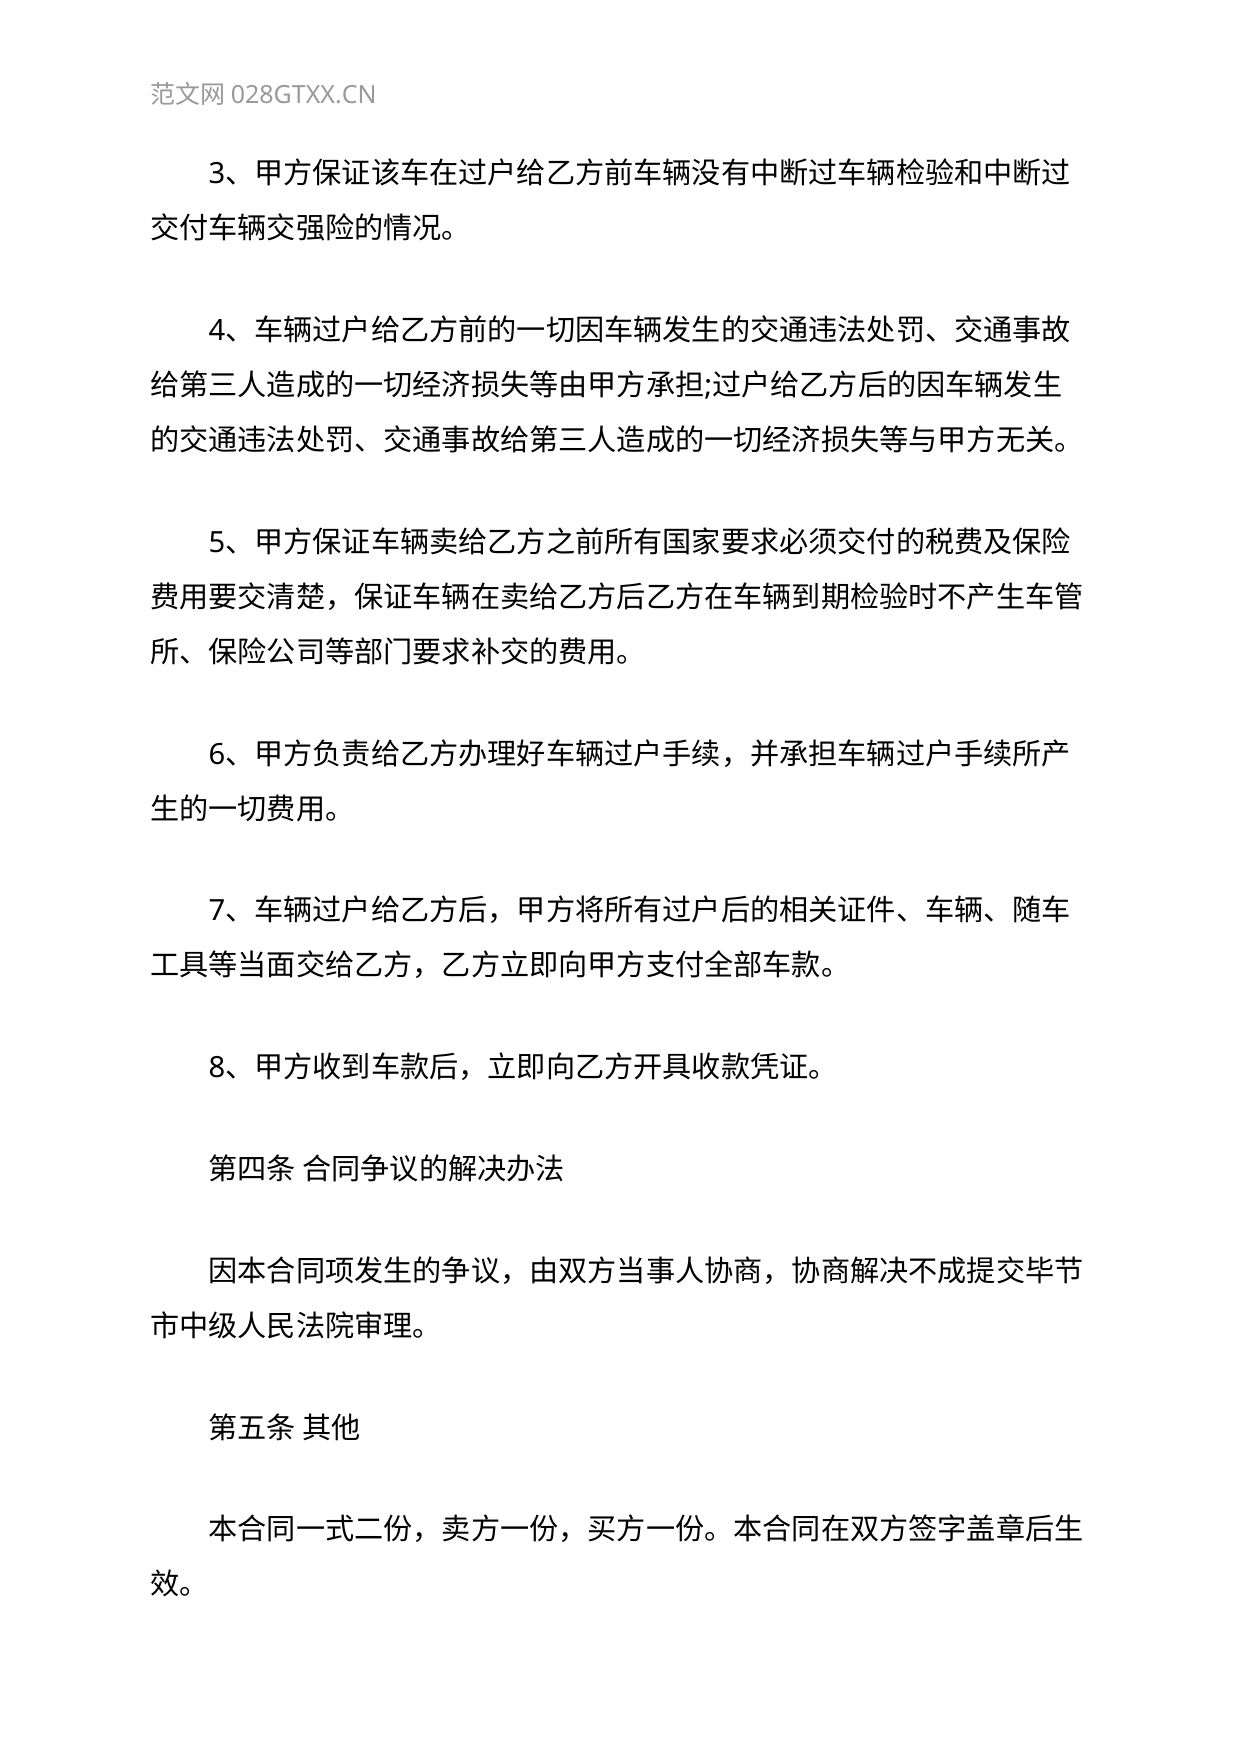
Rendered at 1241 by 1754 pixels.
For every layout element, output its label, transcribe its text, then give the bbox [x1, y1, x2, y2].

text 7、车辆过户给乙方后，甲方将所有过户后的相关证件、车辆、随车工具等当面交给乙方，乙方立即向甲方支付全部车款。 [150, 887, 1090, 984]
text 4、车辆过户给乙方前的一切因车辆发生的交通违法处罚、交通事故给第三人造成的一切经济损失等由甲方承担;过户给乙方后的因车辆发生的交通违法处罚、交通事故给第三人造成的一切经济损失等与甲方无关。 [150, 307, 1090, 459]
text 3、甲方保证该车在过户给乙方前车辆没有中断过车辆检验和中断过交付车辆交强险的情况。 [150, 150, 1090, 247]
text 因本合同项发生的争议，由双方当事人协商，协商解决不成提交毕节市中级人民法院审理。 [150, 1247, 1090, 1345]
text 本合同一式二份，卖方一份，买方一份。本合同在双方签字盖章后生效。 [150, 1506, 1090, 1603]
text 5、甲方保证车辆卖给乙方之前所有国家要求必须交付的税费及保险费用要交清楚，保证车辆在卖给乙方后乙方在车辆到期检验时不产生车管所、保险公司等部门要求补交的费用。 [150, 518, 1090, 671]
text 6、甲方负责给乙方办理好车辆过户手续，并承担车辆过户手续所产生的一切费用。 [150, 730, 1090, 827]
text 8、甲方收到车款后，立即向乙方开具收款凭证。 [150, 1044, 1090, 1086]
text 第五条 其他 [150, 1404, 1090, 1446]
text 第四条 合同争议的解决办法 [150, 1146, 1090, 1188]
